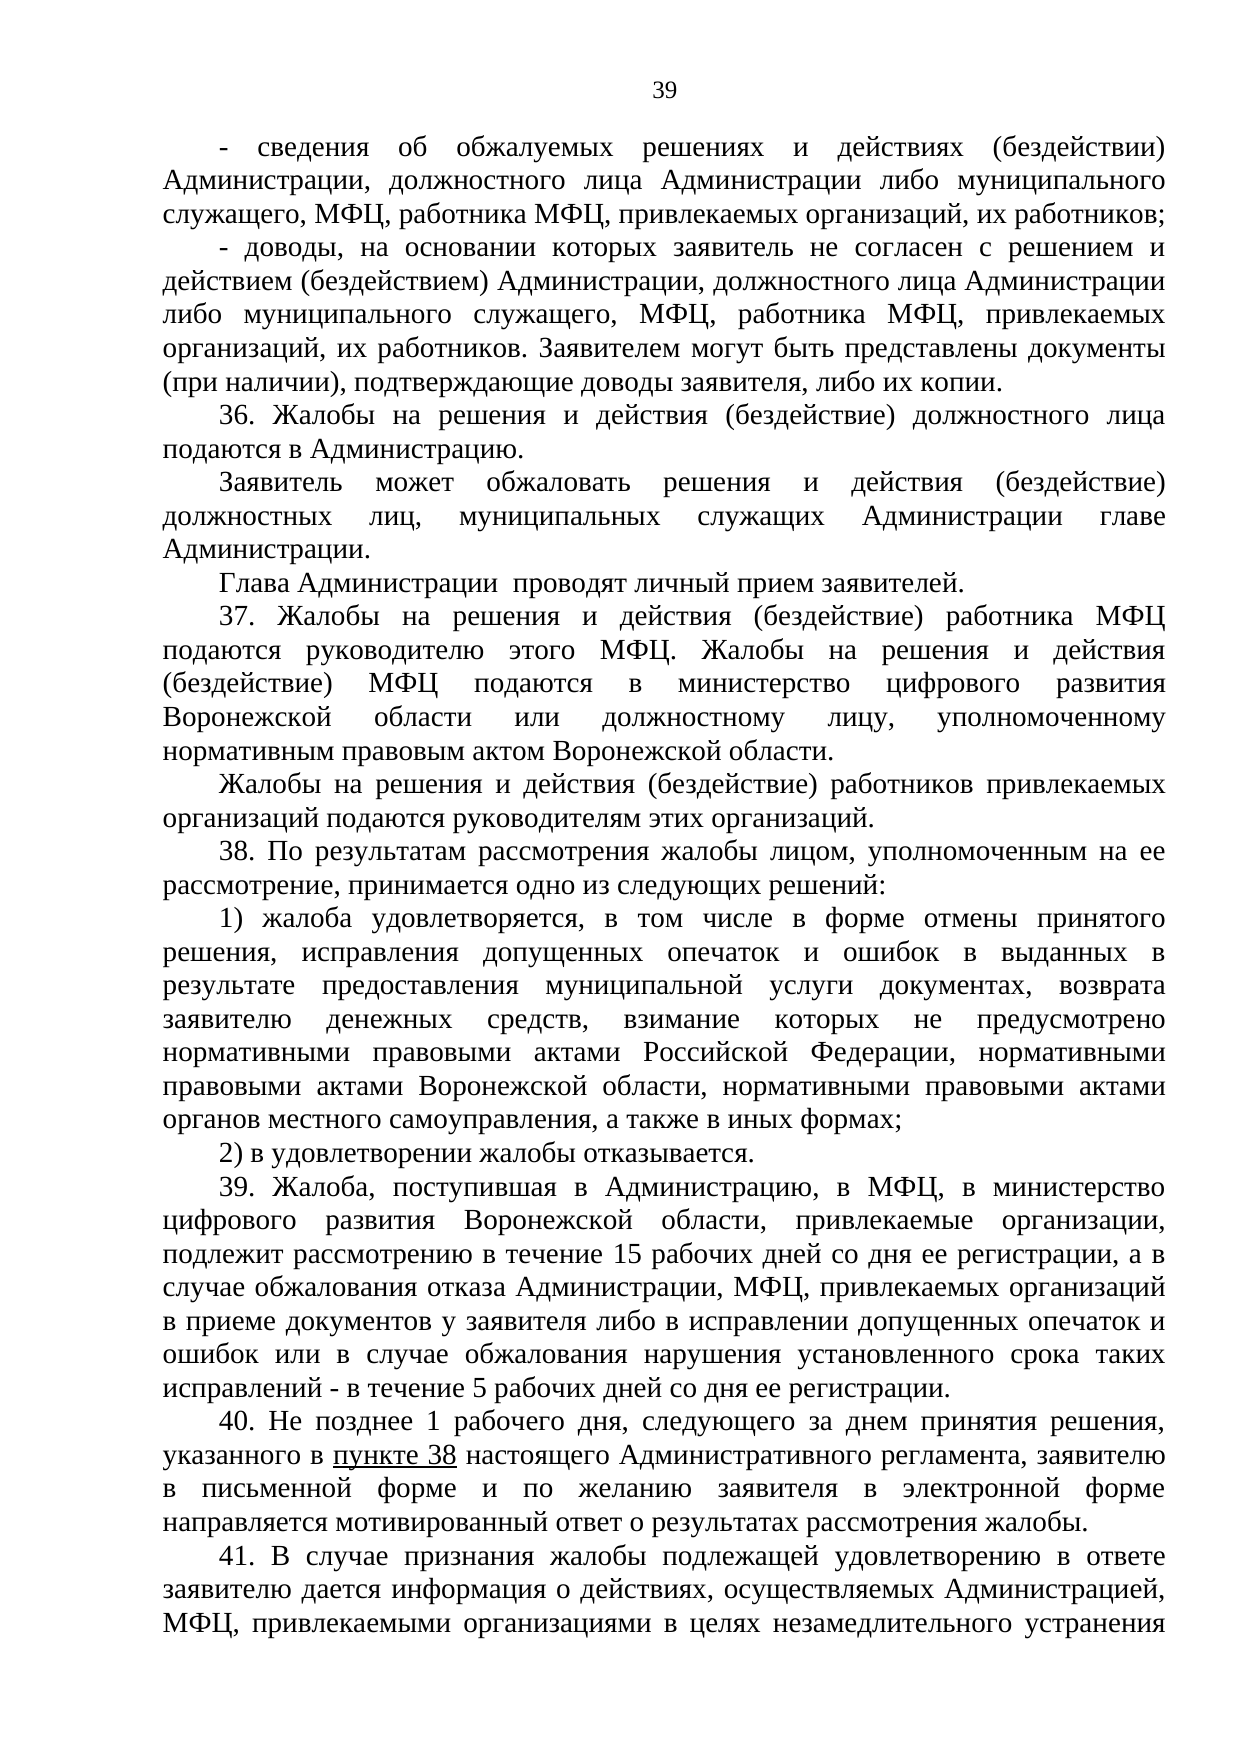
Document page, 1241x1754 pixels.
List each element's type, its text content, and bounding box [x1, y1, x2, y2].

text 38. По результатам рассмотрения жалобы лицом, уполномоченным на ее рассмотрение, принимается одно из следующих решений: [162, 833, 1167, 900]
text Жалобы на решения и действия (бездействие) работников привлекаемых организаций подаются руководителям этих организаций. [162, 766, 1167, 833]
text Заявитель может обжаловать решения и действия (бездействие) должностных лиц, муниципальных служащих Администрации главе Администрации. [162, 464, 1167, 565]
text 37. Жалобы на решения и действия (бездействие) работника МФЦ подаются руководителю этого МФЦ. Жалобы на решения и действия (бездействие) МФЦ подаются в министерство цифрового развития Воронежской области или должностному лицу, уполномоченному нормативным правовым актом Воронежской области. [162, 598, 1167, 766]
text 40. Не позднее 1 рабочего дня, следующего за днем принятия решения, указанного в пункте 38 настоящего Административного регламента, заявителю в письменной форме и по желанию заявителя в электронной форме направляется мотивированный ответ о результатах рассмотрения жалобы. [162, 1403, 1167, 1538]
text - сведения об обжалуемых решениях и действиях (бездействии) Администрации, должностного лица Администрации либо муниципального служащего, МФЦ, работника МФЦ, привлекаемых организаций, их работников; [162, 129, 1167, 229]
text 39. Жалоба, поступившая в Администрацию, в МФЦ, в министерство цифрового развития Воронежской области, привлекаемые организации, подлежит рассмотрению в течение 15 рабочих дней со дня ее регистрации, а в случае обжалования отказа Администрации, МФЦ, привлекаемых организаций в приеме документов у заявителя либо в исправлении допущенных опечаток и ошибок или в случае обжалования нарушения установленного срока таких исправлений - в течение 5 рабочих дней со дня ее регистрации. [162, 1169, 1167, 1403]
text - доводы, на основании которых заявитель не согласен с решением и действием (бездействием) Администрации, должностного лица Администрации либо муниципального служащего, МФЦ, работника МФЦ, привлекаемых организаций, их работников. Заявителем могут быть представлены документы (при наличии), подтверждающие доводы заявителя, либо их копии. [162, 229, 1167, 397]
text 36. Жалобы на решения и действия (бездействие) должностного лица подаются в Администрацию. [162, 397, 1167, 464]
text 1) жалоба удовлетворяется, в том числе в форме отмены принятого решения, исправления допущенных опечаток и ошибок в выданных в результате предоставления муниципальной услуги документах, возврата заявителю денежных средств, взимание которых не предусмотрено нормативными правовыми актами Российской Федерации, нормативными правовыми актами Воронежской области, нормативными правовыми актами органов местного самоуправления, а также в иных формах; [162, 900, 1167, 1135]
text 2) в удовлетворении жалобы отказывается. [162, 1135, 1167, 1169]
text Глава Администрации проводят личный прием заявителей. [162, 565, 1167, 598]
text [162, 1538, 1167, 1638]
